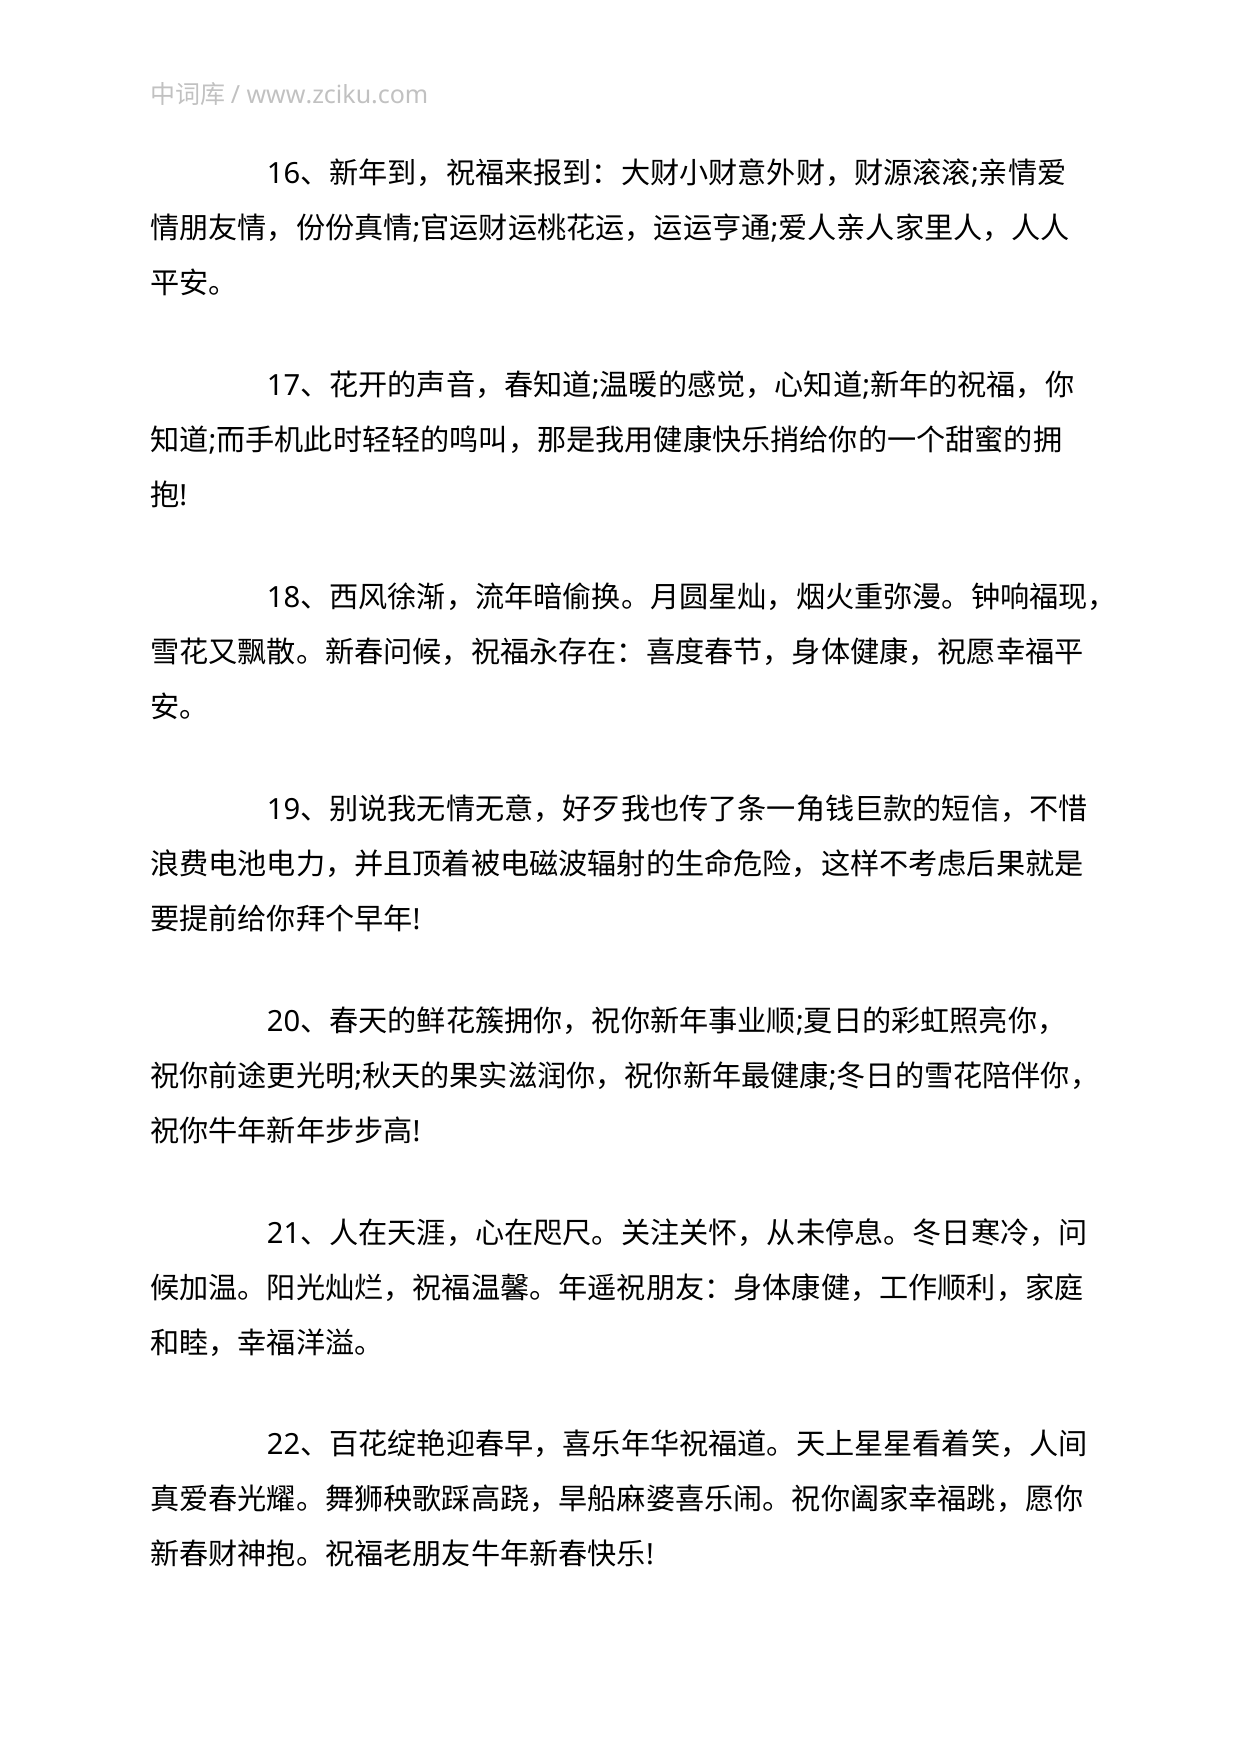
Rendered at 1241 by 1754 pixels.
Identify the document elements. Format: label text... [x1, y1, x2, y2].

text 22、百花绽艳迎春早，喜乐年华祝福道。天上星星看着笑，人间真爱春光耀。舞狮秧歌踩高跷，旱船麻婆喜乐闹。祝你阖家幸福跳，愿你新春财神抱。祝福老朋友牛年新春快乐! [150, 1421, 1090, 1573]
text 19、别说我无情无意，好歹我也传了条一角钱巨款的短信，不惜浪费电池电力，并且顶着被电磁波辐射的生命危险，这样不考虑后果就是要提前给你拜个早年! [150, 785, 1090, 938]
text 21、人在天涯，心在咫尺。关注关怀，从未停息。冬日寒冷，问候加温。阳光灿烂，祝福温馨。年遥祝朋友：身体康健，工作顺利，家庭和睦，幸福洋溢。 [150, 1209, 1090, 1361]
text 18、西风徐渐，流年暗偷换。月圆星灿，烟火重弥漫。钟响福现，雪花又飘散。新春问候，祝福永存在：喜度春节，身体健康，祝愿幸福平安。 [150, 574, 1090, 726]
text 17、花开的声音，春知道;温暖的感觉，心知道;新年的祝福，你知道;而手机此时轻轻的鸣叫，那是我用健康快乐捎给你的一个甜蜜的拥抱! [150, 362, 1090, 514]
text 20、春天的鲜花簇拥你，祝你新年事业顺;夏日的彩虹照亮你，祝你前途更光明;秋天的果实滋润你，祝你新年最健康;冬日的雪花陪伴你，祝你牛年新年步步高! [150, 997, 1090, 1150]
text 16、新年到，祝福来报到：大财小财意外财，财源滚滚;亲情爱情朋友情，份份真情;官运财运桃花运，运运亨通;爱人亲人家里人，人人平安。 [150, 150, 1090, 302]
